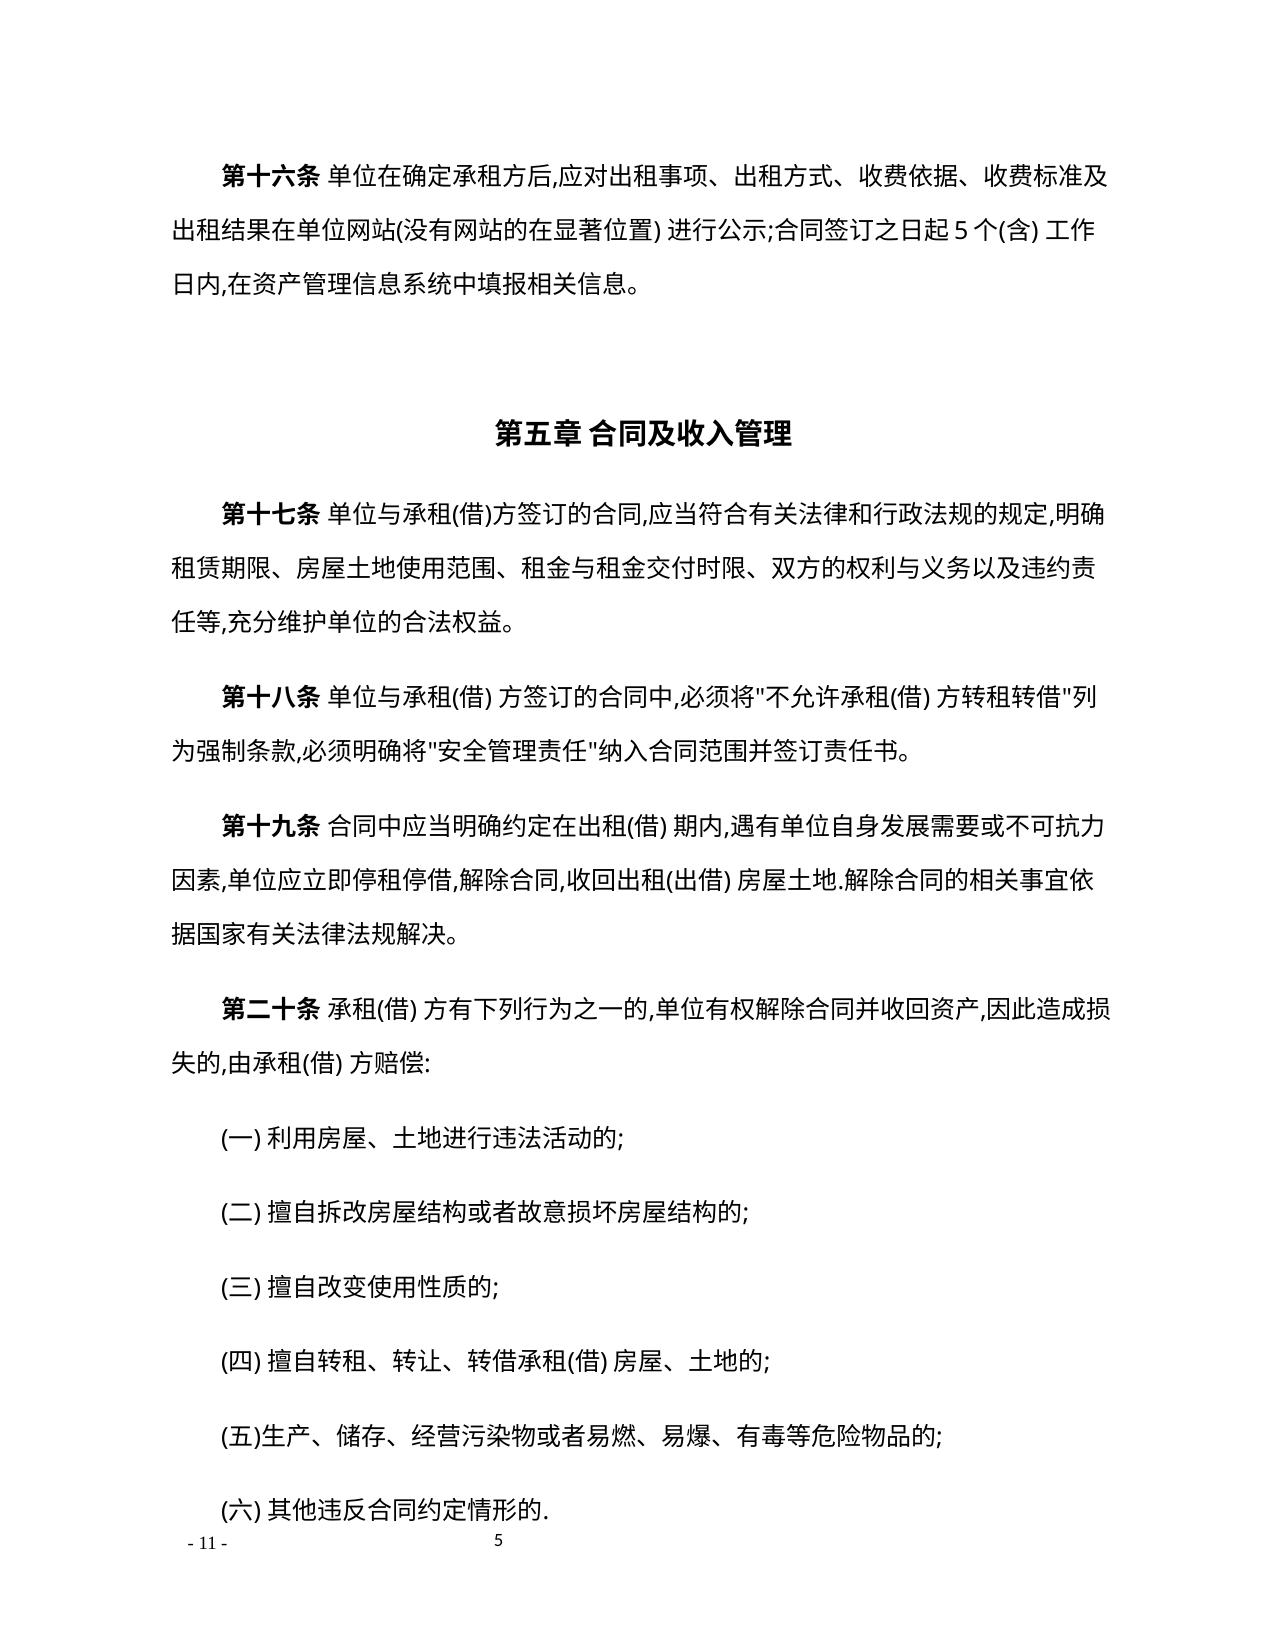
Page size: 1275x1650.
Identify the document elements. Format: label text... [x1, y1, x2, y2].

text (二) 擅自拆改房屋结构或者故意损坏房屋结构的; [171, 1193, 1117, 1229]
text (四) 擅自转租、转让、转借承租(借) 房屋、土地的; [171, 1342, 1117, 1378]
text 第十六条 单位在确定承租方后,应对出租事项、出租方式、收费依据、收费标准及出租结果在单位网站(没有网站的在显著位置) 进行公示;合同签订之日起5个(含) 工作日内,在资产管理信息系统中填报相关信息。 [171, 156, 1117, 301]
list 第十八条 单位与承租(借) 方签订的合同中,必须将"不允许承租(借) 方转租转借"列为强制条款,必须明确将"安全管理责任"纳入合同范围并签订责任书。 [171, 677, 1117, 768]
text (一) 利用房屋、土地进行违法活动的; [171, 1118, 1117, 1154]
text 第二十条 承租(借) 方有下列行为之一的,单位有权解除合同并收回资产,因此造成损失的,由承租(借) 方赔偿: [171, 989, 1117, 1080]
text (五)生产、储存、经营污染物或者易燃、易爆、有毒等危险物品的; [171, 1416, 1117, 1452]
text 第十九条 合同中应当明确约定在出租(借) 期内,遇有单位自身发展需要或不可抗力因素,单位应立即停租停借,解除合同,收回出租(出借) 房屋土地.解除合同的相关事宜依据国家有关法律法规解决。 [171, 806, 1117, 951]
list 第十七条 单位与承租(借)方签订的合同,应当符合有关法律和行政法规的规定,明确租赁期限、房屋土地使用范围、租金与租金交付时限、双方的权利与义务以及违约责任等,充分维护单位的合法权益。 [171, 494, 1117, 639]
list 第五章 合同及收入管理 [171, 411, 1117, 453]
text (三) 擅自改变使用性质的; [171, 1267, 1117, 1303]
text (六) 其他违反合同约定情形的. [171, 1491, 1117, 1527]
